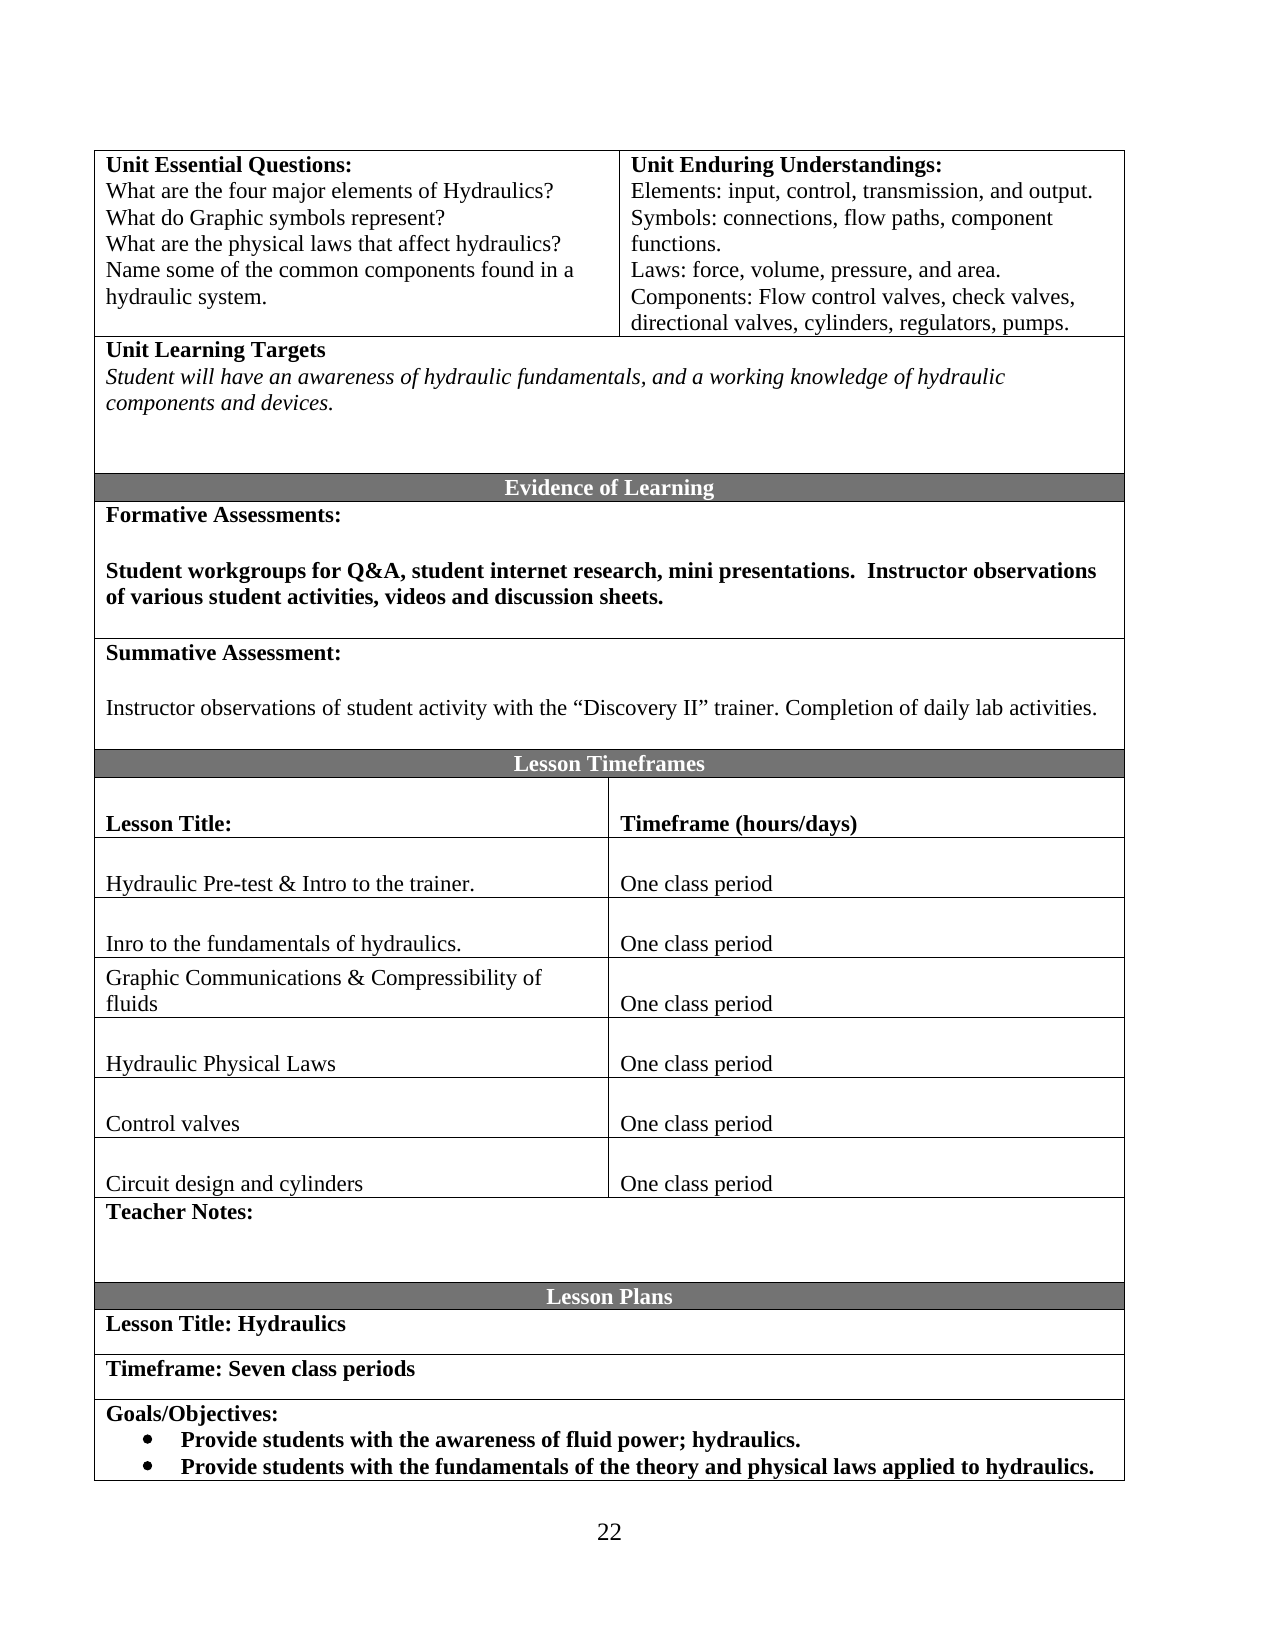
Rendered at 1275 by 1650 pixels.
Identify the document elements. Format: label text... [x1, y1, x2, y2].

table_cell Lesson Timeframes [95, 750, 1124, 777]
table_cell One class period [609, 1078, 1124, 1137]
table_cell Graphic Communications & Compressibility of fluids [95, 958, 608, 1017]
table_cell One class period [609, 958, 1124, 1017]
table_cell Summative Assessment: Instructor observations of student activity with the “Discovery II” trainer. Completion of daily lab activities. [95, 639, 1124, 749]
table_cell Circuit design and cylinders [95, 1138, 608, 1197]
table_cell One class period [609, 1138, 1124, 1197]
table_cell Lesson Plans [95, 1283, 1124, 1309]
table_cell Unit Learning Targets Student will have an awareness of hydraulic fundamentals, and a working knowledge of hydraulic components and devices. [95, 337, 1124, 473]
table_cell One class period [609, 898, 1124, 957]
table_cell Teacher Notes: [95, 1198, 1124, 1282]
table_cell One class period [609, 838, 1124, 897]
table_cell Hydraulic Physical Laws [95, 1018, 608, 1077]
table_cell Timeframe (hours/days) [609, 778, 1124, 837]
table_cell Evidence of Learning [95, 474, 1124, 501]
table_header Unit Enduring Understandings: Elements: input, control, transmission, and output. Symbols: connections, flow paths, component functions. Laws: force, volume, pressure, and area. Components: Flow control valves, check valves, directional valves, cylinders, regulators, pumps. [620, 151, 1124, 336]
table_cell Control valves [95, 1078, 608, 1137]
table_cell One class period [609, 1018, 1124, 1077]
table_cell Lesson Title: Hydraulics [95, 1310, 1124, 1354]
table_cell Lesson Title: [95, 778, 608, 837]
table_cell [95, 1400, 1124, 1480]
table_cell Inro to the fundamentals of hydraulics. [95, 898, 608, 957]
table_cell Hydraulic Pre-test & Intro to the trainer. [95, 838, 608, 897]
table_cell Timeframe: Seven class periods [95, 1355, 1124, 1399]
table_cell Formative Assessments: Student workgroups for Q&A, student internet research, mini presentations. Instructor observations of various student activities, videos and discussion sheets. [95, 502, 1124, 638]
table_header Unit Essential Questions: What are the four major elements of Hydraulics? What do Graphic symbols represent? What are the physical laws that affect hydraulics? Name some of the common components found in a hydraulic system. [95, 151, 619, 336]
